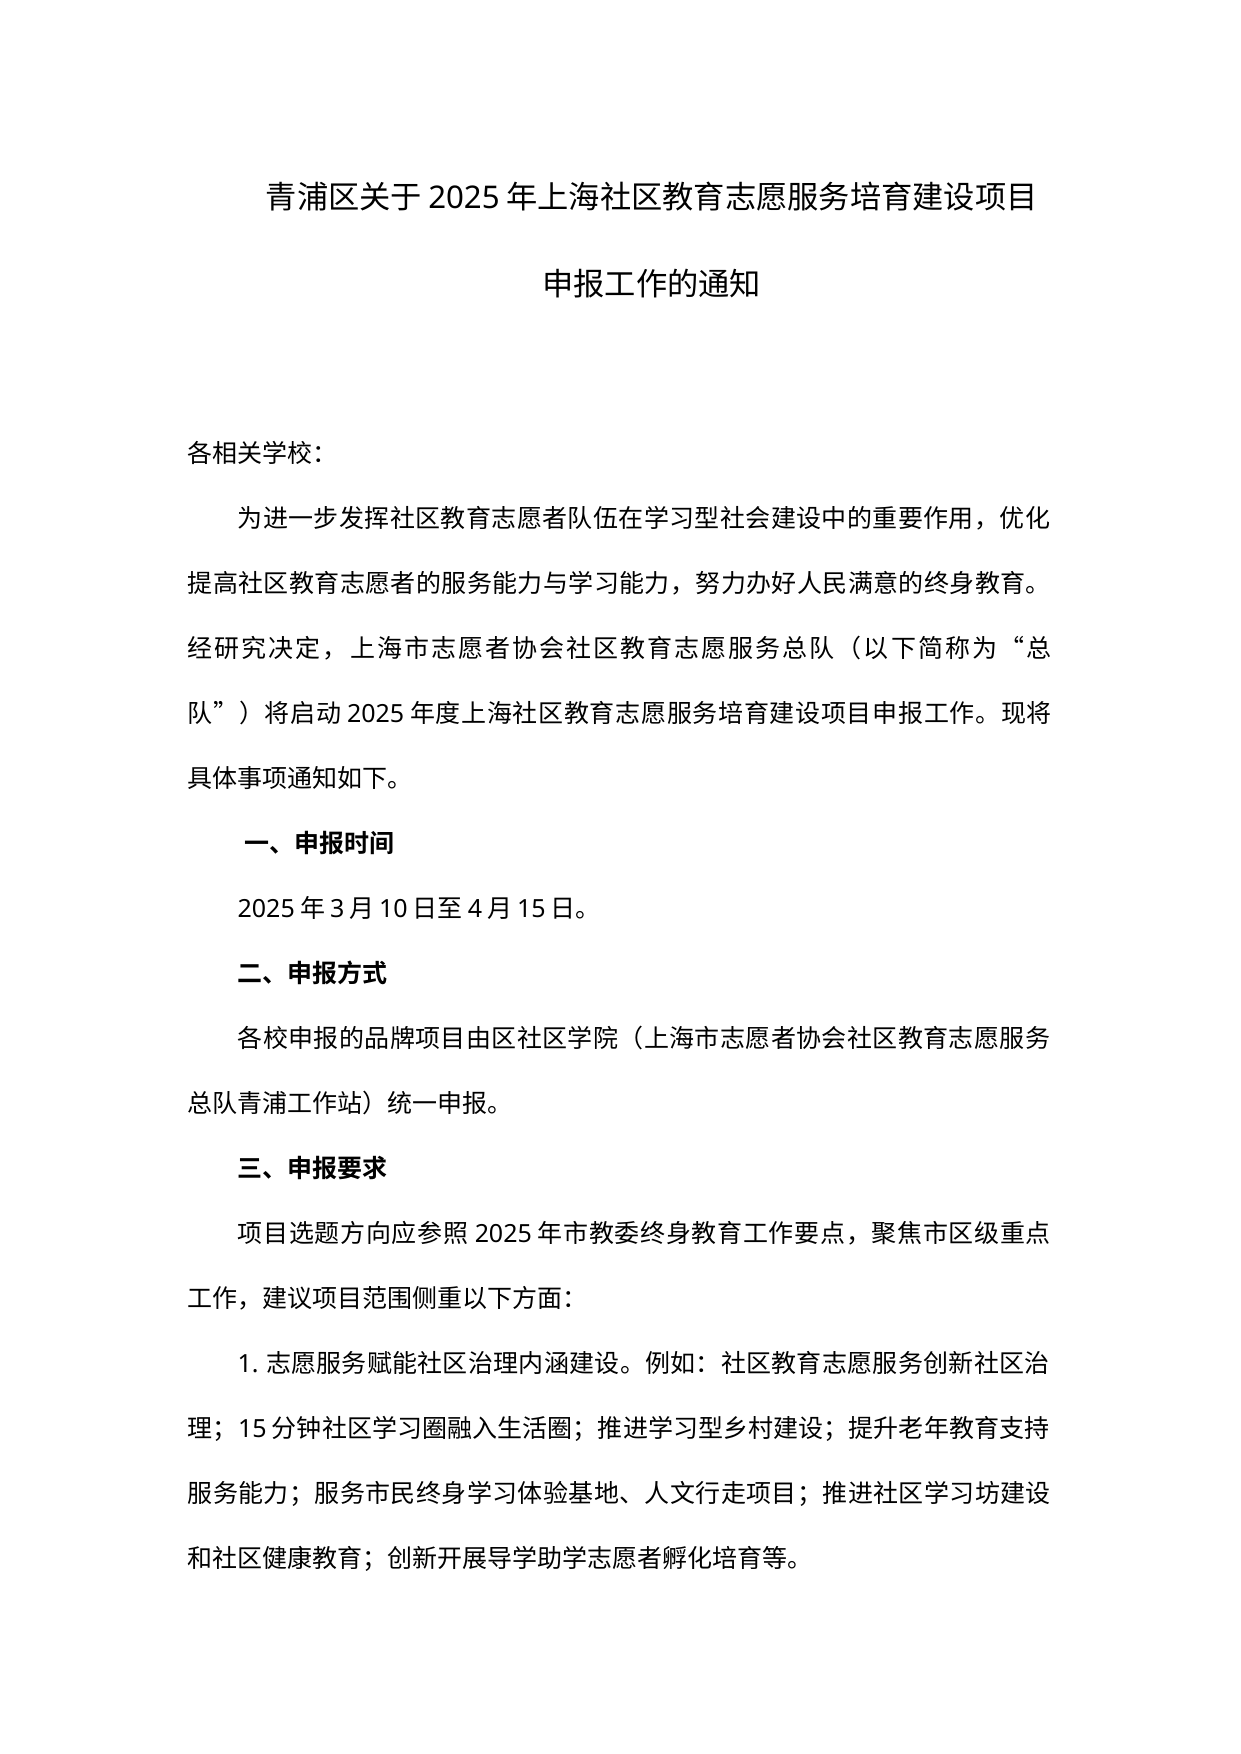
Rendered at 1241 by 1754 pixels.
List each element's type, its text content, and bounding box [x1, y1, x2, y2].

text 申报工作的通知 [187, 250, 1053, 315]
text 为进一步发挥社区教育志愿者队伍在学习型社会建设中的重要作用，优化提高社区教育志愿者的服务能力与学习能力，努力办好人民满意的终身教育。经研究决定，上海市志愿者协会社区教育志愿服务总队（以下简称为“总队”）将启动2025年度上海社区教育志愿服务培育建设项目申报工作。现将具体事项通知如下。 [187, 484, 1053, 809]
text 1. 志愿服务赋能社区治理内涵建设。例如：社区教育志愿服务创新社区治理；15分钟社区学习圈融入生活圈；推进学习型乡村建设；提升老年教育支持服务能力；服务市民终身学习体验基地、人文行走项目；推进社区学习坊建设和社区健康教育；创新开展导学助学志愿者孵化培育等。 [187, 1329, 1053, 1589]
text 项目选题方向应参照2025年市教委终身教育工作要点，聚焦市区级重点工作，建议项目范围侧重以下方面： [187, 1199, 1053, 1329]
text 各校申报的品牌项目由区社区学院（上海市志愿者协会社区教育志愿服务总队青浦工作站）统一申报。 [187, 1004, 1053, 1134]
text 一、申报时间 [187, 809, 1053, 874]
text 青浦区关于2025年上海社区教育志愿服务培育建设项目 [187, 162, 1053, 227]
text 2025年3月10日至4月15日。 [187, 874, 1053, 939]
text 各相关学校： [187, 419, 1053, 484]
text 三、申报要求 [187, 1134, 1053, 1199]
text 二、申报方式 [187, 939, 1053, 1004]
